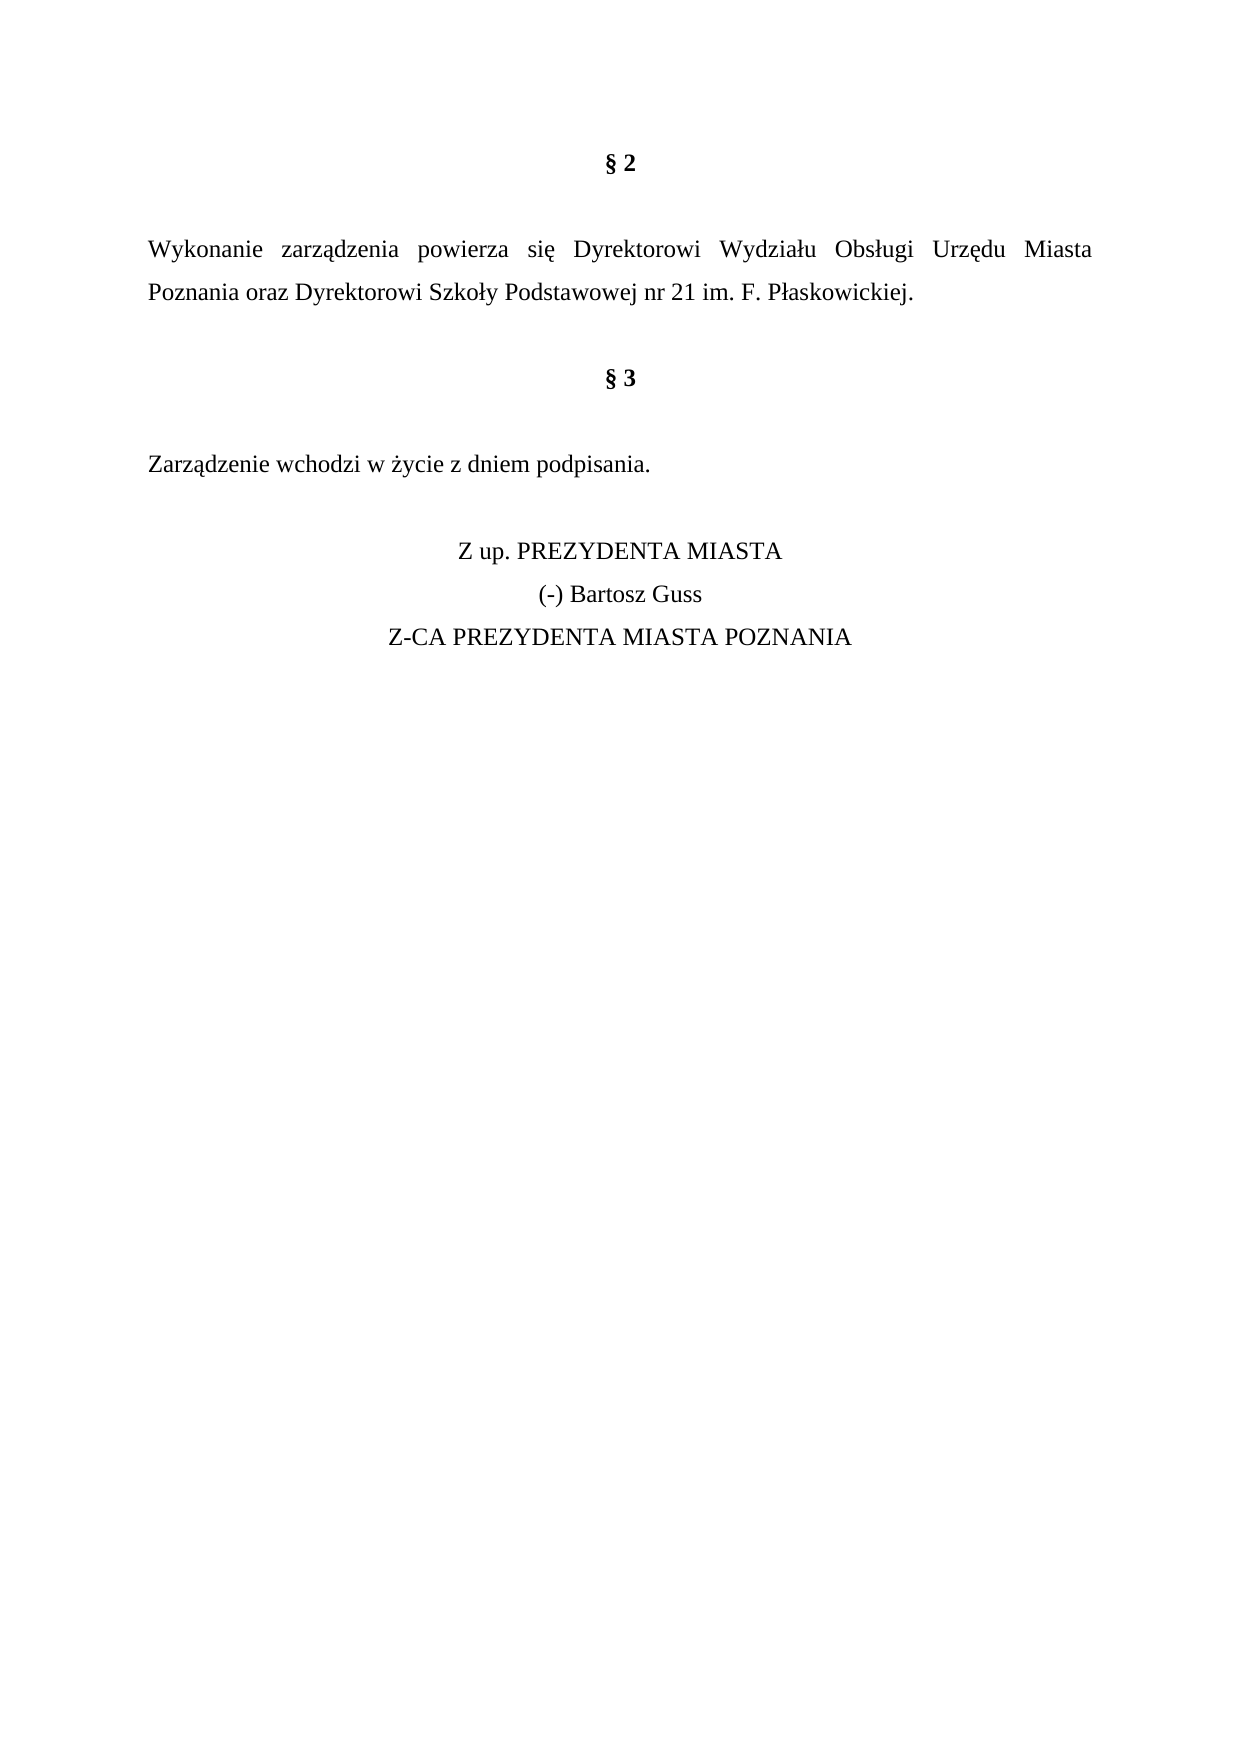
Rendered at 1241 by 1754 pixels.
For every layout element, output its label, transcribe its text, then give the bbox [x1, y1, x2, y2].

text § 3 [148, 363, 1093, 392]
text Z up. PREZYDENTA MIASTA [148, 536, 1093, 564]
text (-) Bartosz Guss [148, 579, 1093, 608]
text § 2 [148, 148, 1093, 176]
text Z-CA PREZYDENTA MIASTA POZNANIA [148, 622, 1093, 651]
text Wykonanie zarządzenia powierza się Dyrektorowi Wydziału Obsługi Urzędu Miasta Poznania oraz Dyrektorowi Szkoły Podstawowej nr 21 im. F. Płaskowickiej. [148, 234, 1093, 306]
text Zarządzenie wchodzi w życie z dniem podpisania. [148, 449, 1093, 478]
